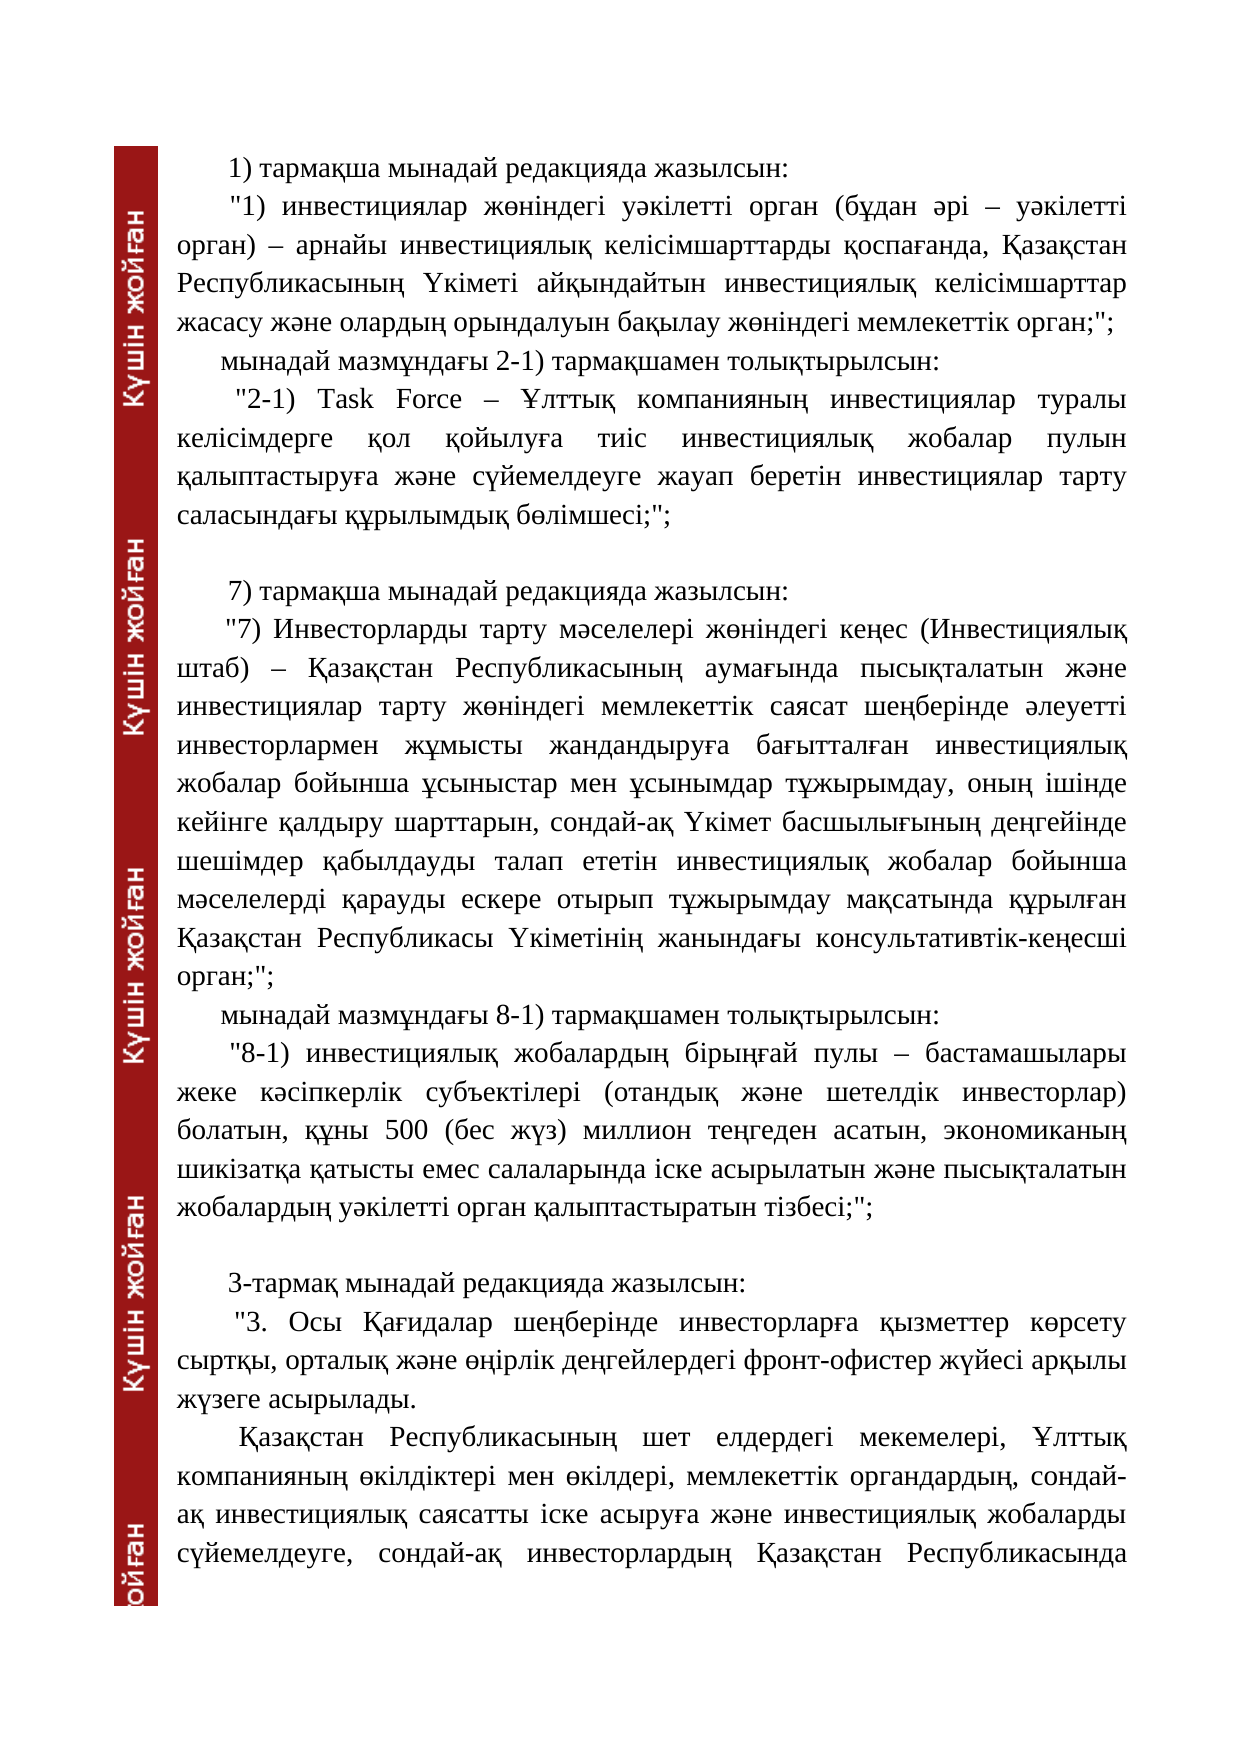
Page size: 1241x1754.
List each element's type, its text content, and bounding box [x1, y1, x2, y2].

text "8-1) инвестициялық жобалардың бірыңғай пулы – бастамашылары жеке кәсіпкерлік субъектілері (отандық және шетелдік инвесторлар) болатын, құны 500 (бес жүз) миллион теңгеден асатын, экономиканың шикізатқа қатысты емес салаларында іске асырылатын және пысықталатын жобалардың уәкілетті орган қалыптастыратын тізбесі;"; [112, 1035, 1128, 1223]
picture [114, 1223, 158, 1265]
picture [114, 1030, 158, 1035]
picture [114, 183, 158, 188]
text 7) тармақша мынадай редакцияда жазылсын: [112, 573, 1128, 606]
text "3. Осы Қағидалар шеңберінде инвесторларға қызметтер көрсету сыртқы, орталық және өңірлік деңгейлердегі фронт-офистер жүйесі арқылы жүзеге асырылады. [112, 1304, 1128, 1414]
picture [114, 1569, 158, 1606]
text 3-тармақ мынадай редакцияда жазылсын: [112, 1265, 1128, 1299]
text мынадай мазмұндағы 2-1) тармақшамен толықтырылсын: [112, 343, 1128, 376]
text мынадай мазмұндағы 8-1) тармақшамен толықтырылсын: [112, 997, 1128, 1030]
picture [114, 992, 158, 997]
picture [114, 1299, 158, 1304]
picture [114, 606, 158, 611]
text 1) тармақша мынадай редакцияда жазылсын: [112, 150, 1128, 183]
picture [114, 1414, 158, 1419]
picture [114, 338, 158, 343]
text "1) инвестициялар жөніндегі уәкілетті орган (бұдан әрі – уәкілетті орган) – арнайы инвестициялық келісімшарттарды қоспағанда, Қазақстан Республикасының Үкіметі айқындайтын инвестициялық келісімшарттар жасасу және олардың орындалуын бақылау жөніндегі мемлекеттік орган;"; [112, 188, 1128, 338]
picture [114, 146, 158, 150]
text "7) Инвесторларды тарту мәселелері жөніндегі кеңес (Инвестициялық штаб) – Қазақстан Республикасының аумағында пысықталатын және инвестициялар тарту жөніндегі мемлекеттік саясат шеңберінде әлеуетті инвесторлармен жұмысты жандандыруға бағытталған инвестициялық жобалар бойынша ұсыныстар мен ұсынымдар тұжырымдау, оның ішінде кейінге қалдыру шарттарын, сондай-ақ Үкімет басшылығының деңгейінде шешімдер қабылдауды талап ететін инвестициялық жобалар бойынша мәселелерді қарауды ескере отырып тұжырымдау мақсатында құрылған Қазақстан Республикасы Үкіметінің жанындағы консультативтік-кеңесші орган;"; [112, 611, 1128, 992]
text "2-1) Task Force – Ұлттық компанияның инвестициялар туралы келісімдерге қол қойылуға тиіс инвестициялық жобалар пулын қалыптастыруға және сүйемелдеуге жауап беретін инвестициялар тарту саласындағы құрылымдық бөлімшесі;"; [112, 381, 1128, 530]
picture [114, 376, 158, 381]
picture [114, 530, 158, 573]
